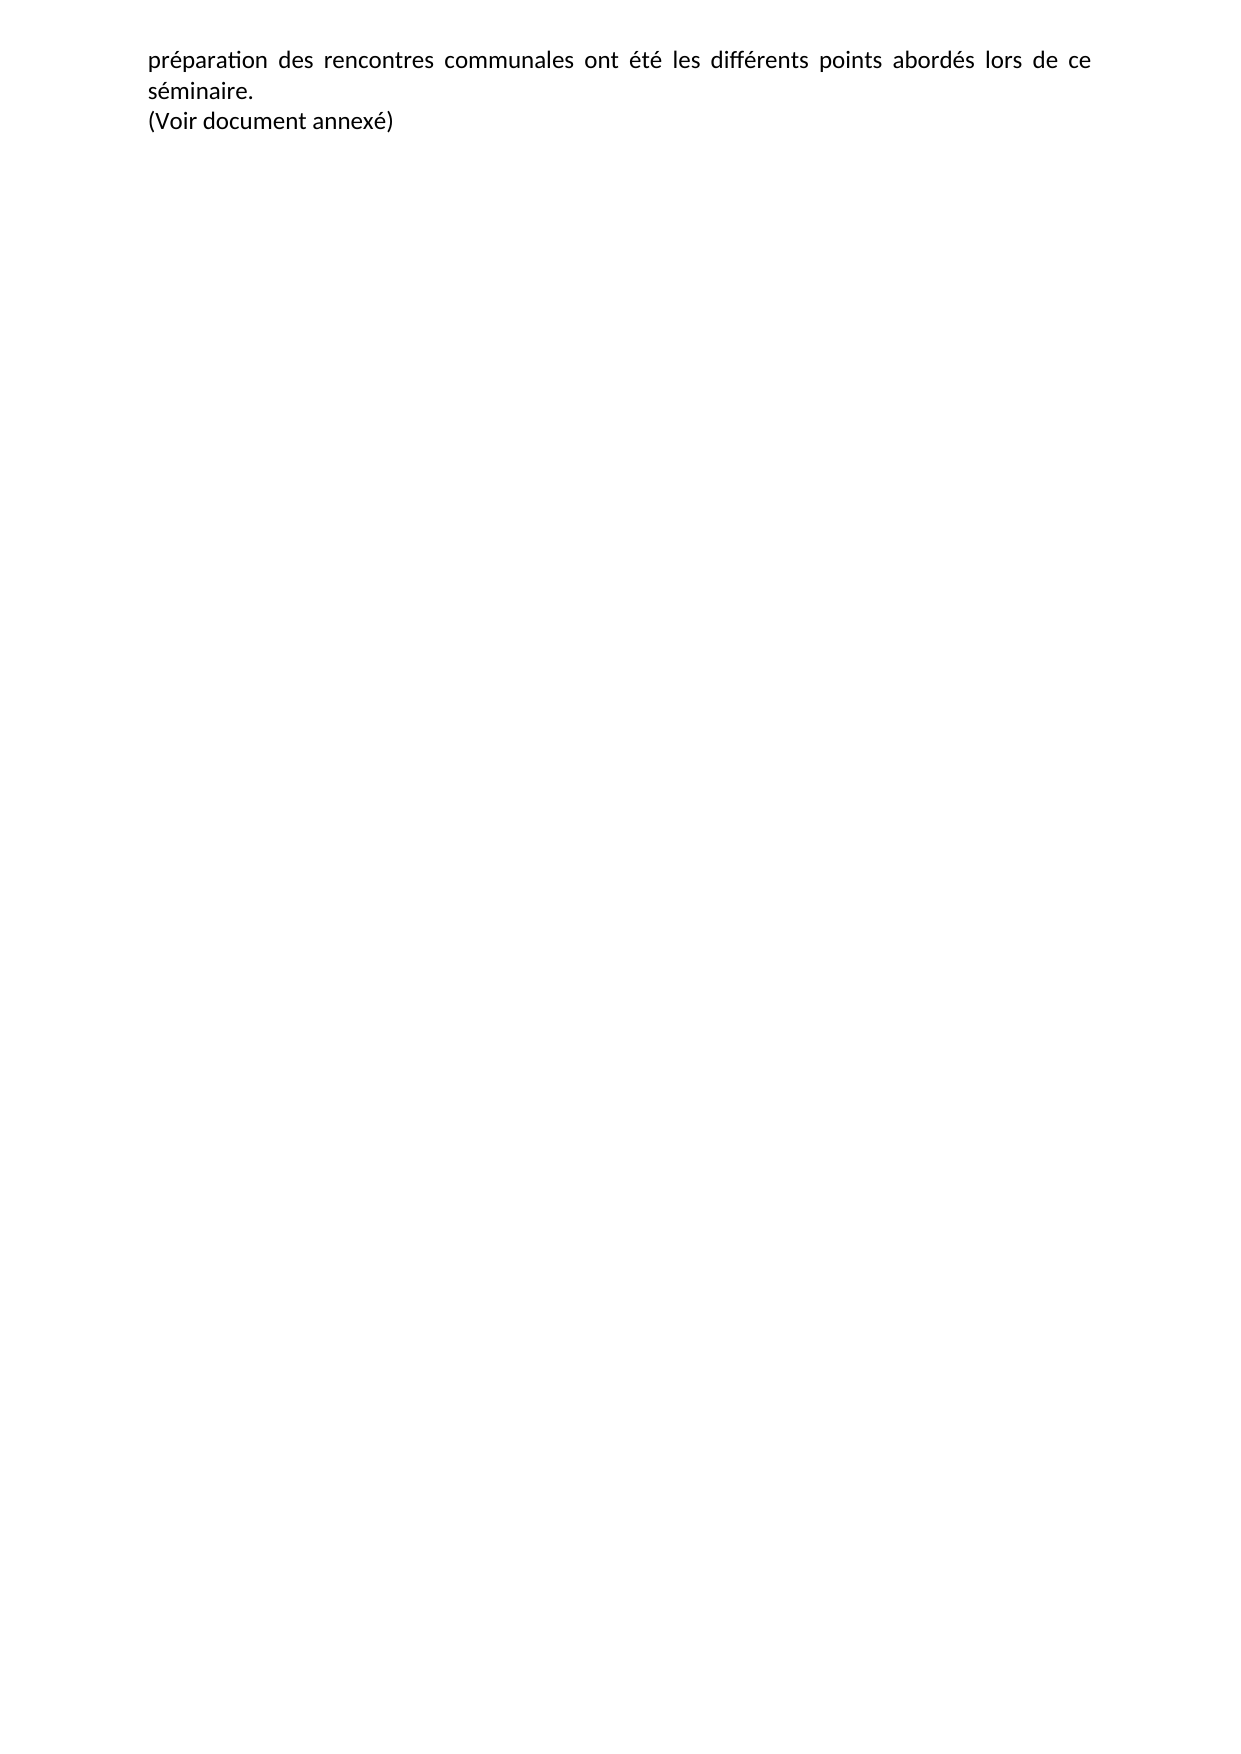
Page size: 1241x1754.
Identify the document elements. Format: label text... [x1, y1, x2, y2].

text (Voir document annexé) [148, 105, 1093, 136]
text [148, 44, 1093, 105]
